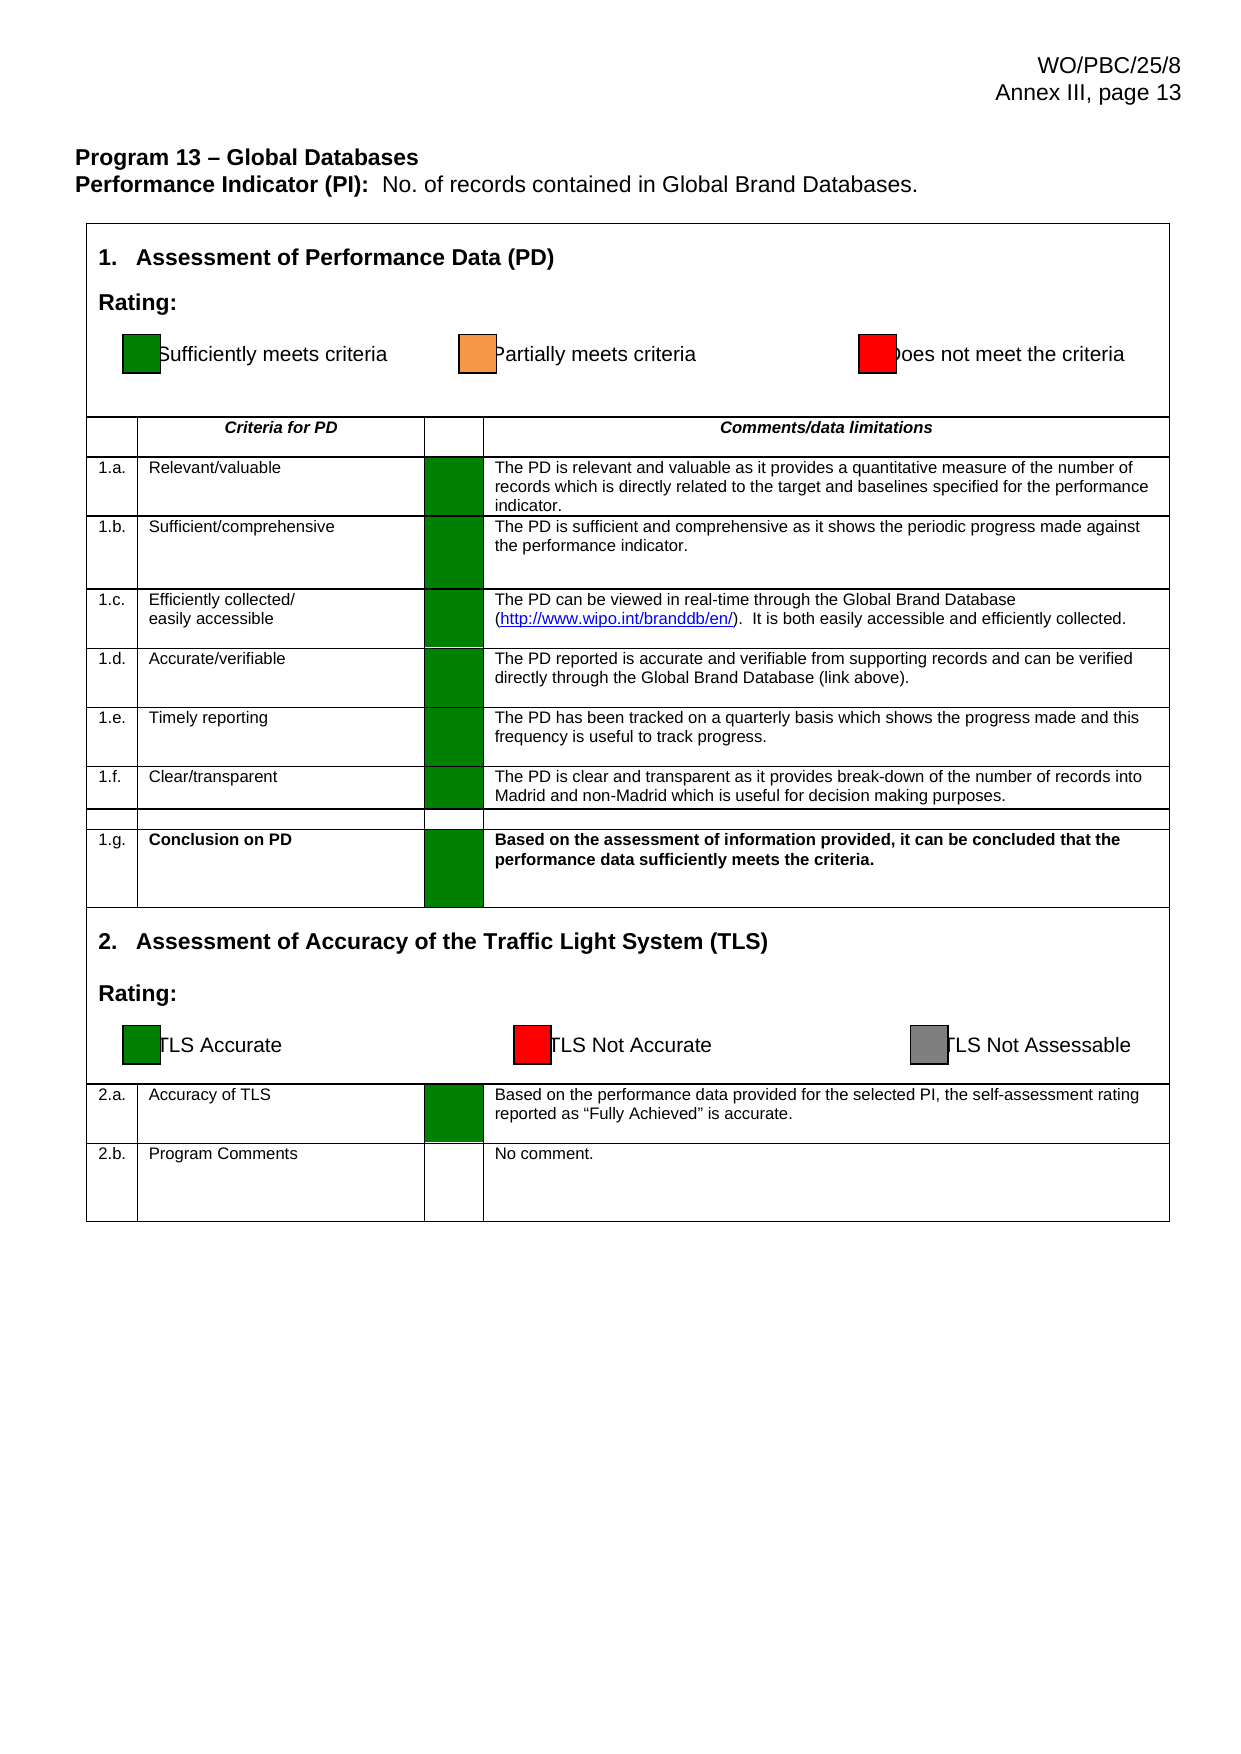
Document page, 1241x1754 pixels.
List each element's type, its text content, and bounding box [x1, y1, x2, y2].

table_cell [425, 708, 483, 766]
text Performance Indicator (PI): No. of records contained in Global Brand Databases. [75, 171, 1181, 197]
table_cell The PD is relevant and valuable as it provides a quantitative measure of the number of records which is directly related to the target and baselines specified for the performance indicator. [484, 458, 1169, 515]
table_cell The PD is sufficient and comprehensive as it shows the periodic progress made against the performance indicator. [484, 517, 1169, 588]
table_header Assessment of Performance Data (PD) Rating: Sufficiently meets criteria Partially meets criteria Does not meet the criteria [87, 224, 1169, 416]
table_cell Assessment of Accuracy of the Traffic Light System (TLS) Rating: TLS Accurate TLS Not Accurate TLS Not Assessable [87, 908, 1169, 1083]
table_cell [425, 458, 483, 515]
table_cell [87, 1085, 137, 1142]
table_cell Conclusion on PD [138, 830, 424, 907]
table_cell Accuracy of TLS [138, 1085, 424, 1142]
table_cell [87, 708, 137, 766]
table_cell The PD has been tracked on a quarterly basis which shows the progress made and this frequency is useful to track progress. [484, 708, 1169, 766]
table_cell Relevant/valuable [138, 458, 424, 515]
table_cell [87, 590, 137, 647]
table_cell Criteria for PD [138, 418, 424, 456]
text Program 13 – Global Databases [75, 144, 1181, 171]
table_cell [138, 810, 424, 829]
table_cell [425, 830, 483, 907]
table_cell Comments/data limitations [484, 418, 1169, 456]
table_cell [87, 830, 137, 907]
table_cell [87, 767, 137, 808]
table_cell [425, 810, 483, 829]
table_cell The PD is clear and transparent as it provides break-down of the number of records into Madrid and non-Madrid which is useful for decision making purposes. [484, 767, 1169, 808]
table_cell [425, 1144, 483, 1221]
table_cell [484, 810, 1169, 829]
table_cell [425, 517, 483, 588]
table_cell Program Comments [138, 1144, 424, 1221]
table_cell Based on the performance data provided for the selected PI, the self-assessment rating reported as “Fully Achieved” is accurate. [484, 1085, 1169, 1142]
table_cell Efficiently collected/ easily accessible [138, 590, 424, 647]
table_cell Accurate/verifiable [138, 649, 424, 706]
table_cell [87, 649, 137, 706]
table_cell Timely reporting [138, 708, 424, 766]
table_cell Based on the assessment of information provided, it can be concluded that the performance data sufficiently meets the criteria. [484, 830, 1169, 907]
table_cell [425, 649, 483, 706]
table_cell [425, 590, 483, 647]
table_cell [87, 418, 137, 456]
table_cell [87, 810, 137, 829]
table_cell [425, 767, 483, 808]
table_cell 2.b. [87, 1144, 137, 1221]
table_cell Clear/transparent [138, 767, 424, 808]
table_cell [87, 517, 137, 588]
table_cell The PD can be viewed in real-time through the Global Brand Database (http://www.wipo.int/branddb/en/). It is both easily accessible and efficiently collected. [484, 590, 1169, 647]
table_cell The PD reported is accurate and verifiable from supporting records and can be verified directly through the Global Brand Database (link above). [484, 649, 1169, 706]
table_cell [87, 458, 137, 515]
table_cell [425, 1085, 483, 1142]
table_cell [425, 418, 483, 456]
table_cell No comment. [484, 1144, 1169, 1221]
table_cell Sufficient/comprehensive [138, 517, 424, 588]
